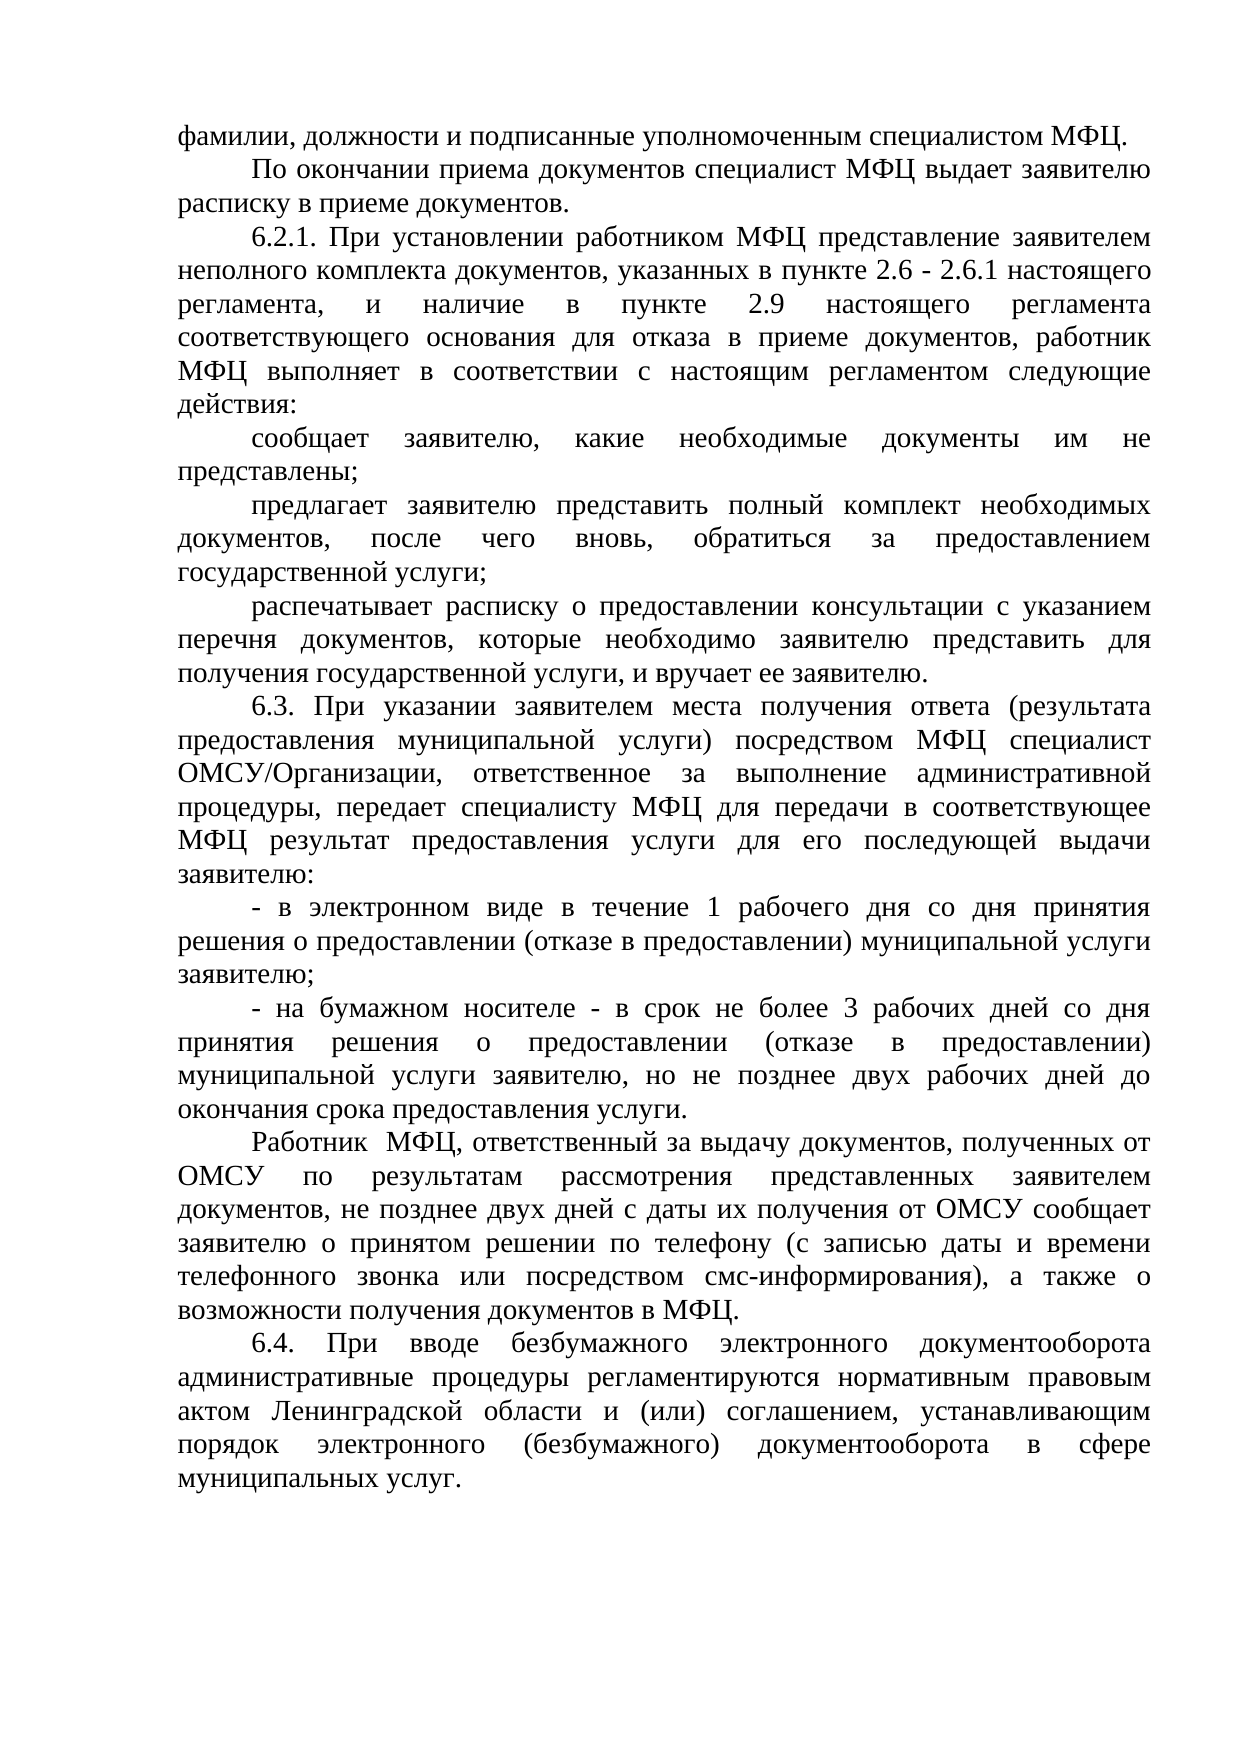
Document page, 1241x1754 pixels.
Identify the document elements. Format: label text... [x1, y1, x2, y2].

text предлагает заявителю представить полный комплект необходимых документов, после чего вновь, обратиться за предоставлением государственной услуги; [177, 487, 1152, 588]
text 6.3. При указании заявителем места получения ответа (результата предоставления муниципальной услуги) посредством МФЦ специалист ОМСУ/Организации, ответственное за выполнение административной процедуры, передает специалисту МФЦ для передачи в соответствующее МФЦ результат предоставления услуги для его последующей выдачи заявителю: [177, 688, 1152, 889]
text - на бумажном носителе - в срок не более 3 рабочих дней со дня принятия решения о предоставлении (отказе в предоставлении) муниципальной услуги заявителю, но не позднее двух рабочих дней до окончания срока предоставления услуги. [177, 990, 1152, 1124]
text 6.2.1. При установлении работником МФЦ представление заявителем неполного комплекта документов, указанных в пункте 2.6 - 2.6.1 настоящего регламента, и наличие в пункте 2.9 настоящего регламента соответствующего основания для отказа в приеме документов, работник МФЦ выполняет в соответствии с настоящим регламентом следующие действия: [177, 219, 1152, 420]
text 6.4. При вводе безбумажного электронного документооборота административные процедуры регламентируются нормативным правовым актом Ленинградской области и (или) соглашением, устанавливающим порядок электронного (безбумажного) документооборота в сфере муниципальных услуг. [177, 1326, 1152, 1493]
text сообщает заявителю, какие необходимые документы им не представлены; [177, 420, 1152, 487]
text Работник МФЦ, ответственный за выдачу документов, полученных от ОМСУ по результатам рассмотрения представленных заявителем документов, не позднее двух дней с даты их получения от ОМСУ сообщает заявителю о принятом решении по телефону (с записью даты и времени телефонного звонка или посредством смс-информирования), а также о возможности получения документов в МФЦ. [177, 1124, 1152, 1326]
text распечатывает расписку о предоставлении консультации с указанием перечня документов, которые необходимо заявителю представить для получения государственной услуги, и вручает ее заявителю. [177, 588, 1152, 688]
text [177, 118, 1152, 152]
text По окончании приема документов специалист МФЦ выдает заявителю расписку в приеме документов. [177, 152, 1152, 219]
text - в электронном виде в течение 1 рабочего дня со дня принятия решения о предоставлении (отказе в предоставлении) муниципальной услуги заявителю; [177, 889, 1152, 990]
